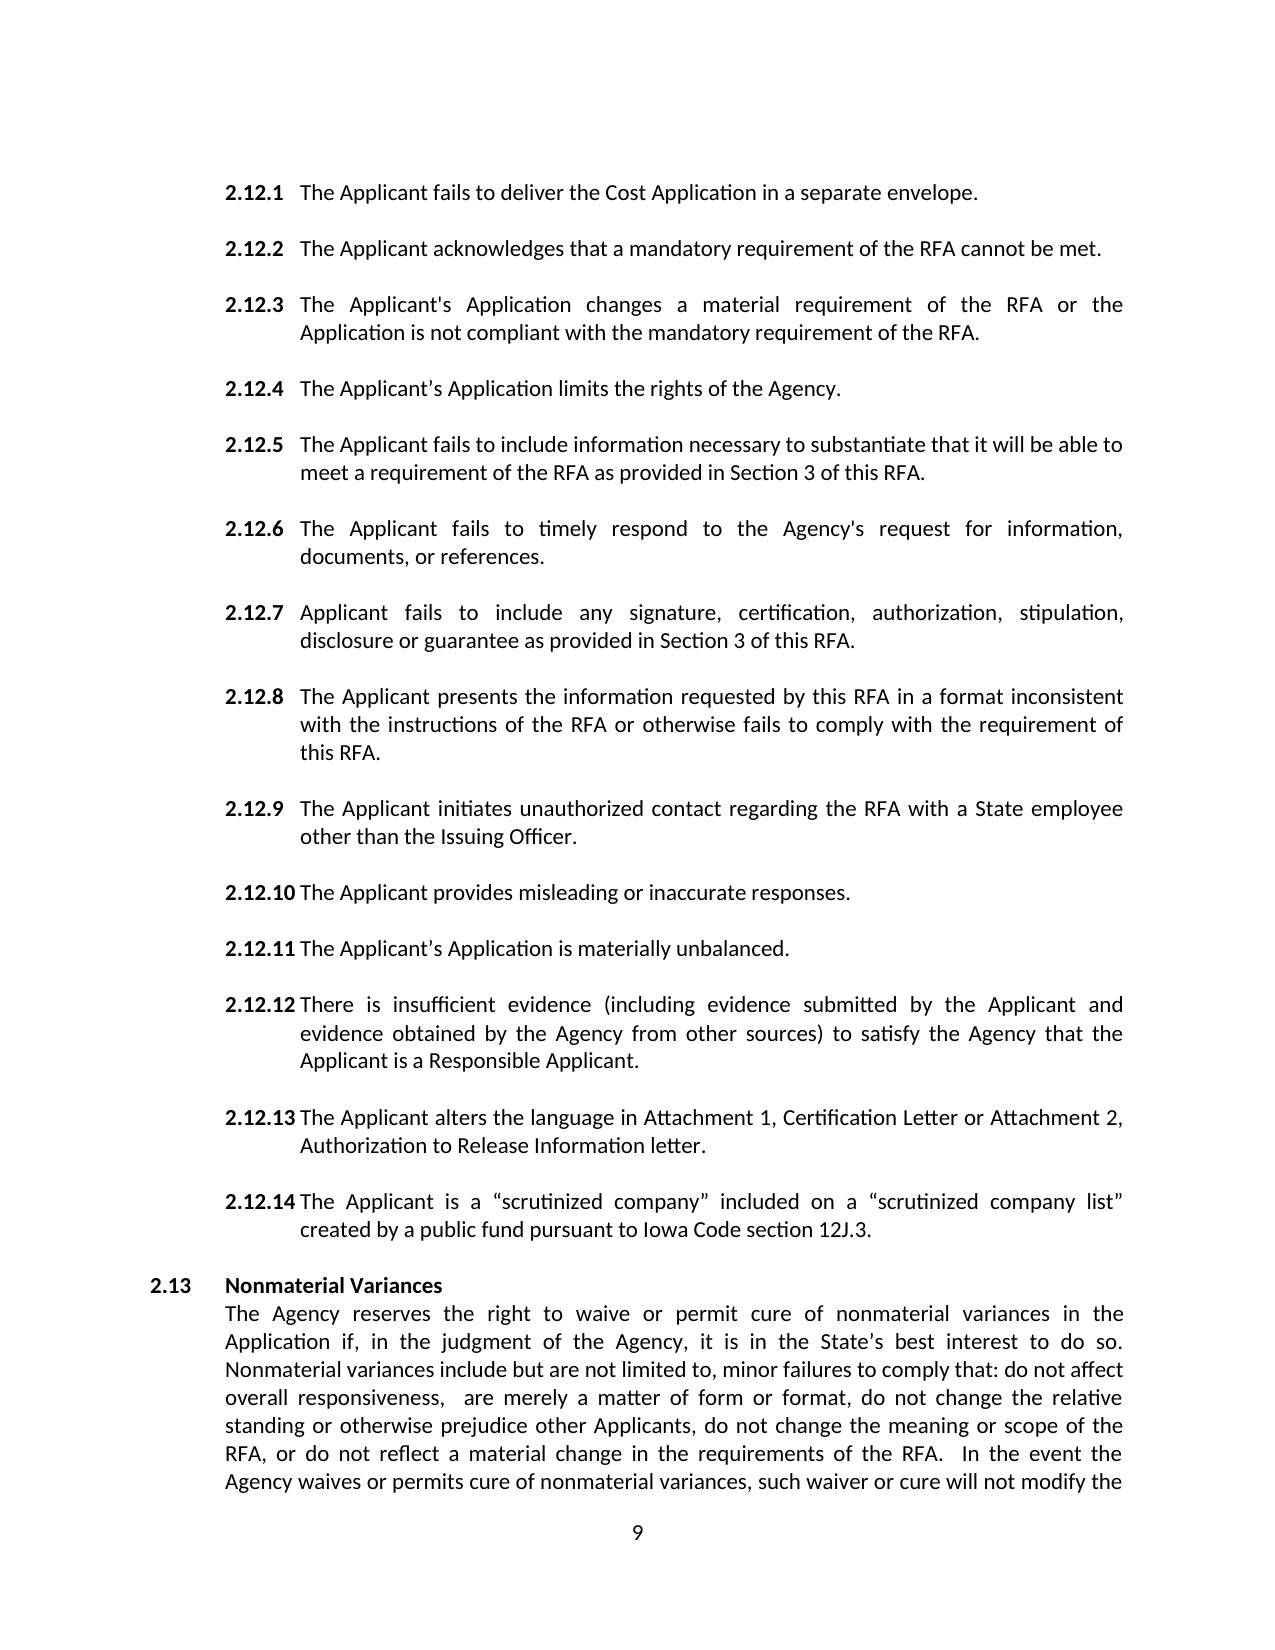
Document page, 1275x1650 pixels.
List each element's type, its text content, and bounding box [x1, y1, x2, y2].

list Nonmaterial Variances [150, 1271, 1125, 1299]
list The Applicant presents the information requested by this RFA in a format inconsistent with the instructions of the RFA or otherwise fails to comply with the requirement of this RFA. [225, 682, 1125, 766]
list The Applicant’s Application is materially unbalanced. [225, 934, 1125, 963]
list The Applicant's Application changes a material requirement of the RFA or the Application is not compliant with the mandatory requirement of the RFA. [225, 290, 1125, 346]
list The Applicant fails to timely respond to the Agency's request for information, documents, or references. [225, 514, 1125, 570]
list The Applicant’s Application limits the rights of the Agency. [225, 374, 1125, 402]
list The Applicant acknowledges that a mandatory requirement of the RFA cannot be met. [225, 234, 1125, 262]
list There is insufficient evidence (including evidence submitted by the Applicant and evidence obtained by the Agency from other sources) to satisfy the Agency that the Applicant is a Responsible Applicant. [225, 991, 1125, 1075]
list The Applicant provides misleading or inaccurate responses. [225, 878, 1125, 907]
list The Applicant is a “scrutinized company” included on a “scrutinized company list” created by a public fund pursuant to Iowa Code section 12J.3. [225, 1187, 1125, 1243]
list The Applicant fails to deliver the Cost Application in a separate envelope. [225, 178, 1125, 206]
list The Applicant fails to include information necessary to substantiate that it will be able to meet a requirement of the RFA as provided in Section 3 of this RFA. [225, 430, 1125, 486]
list The Applicant alters the language in Attachment 1, Certification Letter or Attachment 2, Authorization to Release Information letter. [225, 1103, 1125, 1159]
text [225, 1299, 1125, 1495]
list The Applicant initiates unauthorized contact regarding the RFA with a State employee other than the Issuing Officer. [225, 794, 1125, 851]
list Applicant fails to include any signature, certification, authorization, stipulation, disclosure or guarantee as provided in Section 3 of this RFA. [225, 598, 1125, 654]
